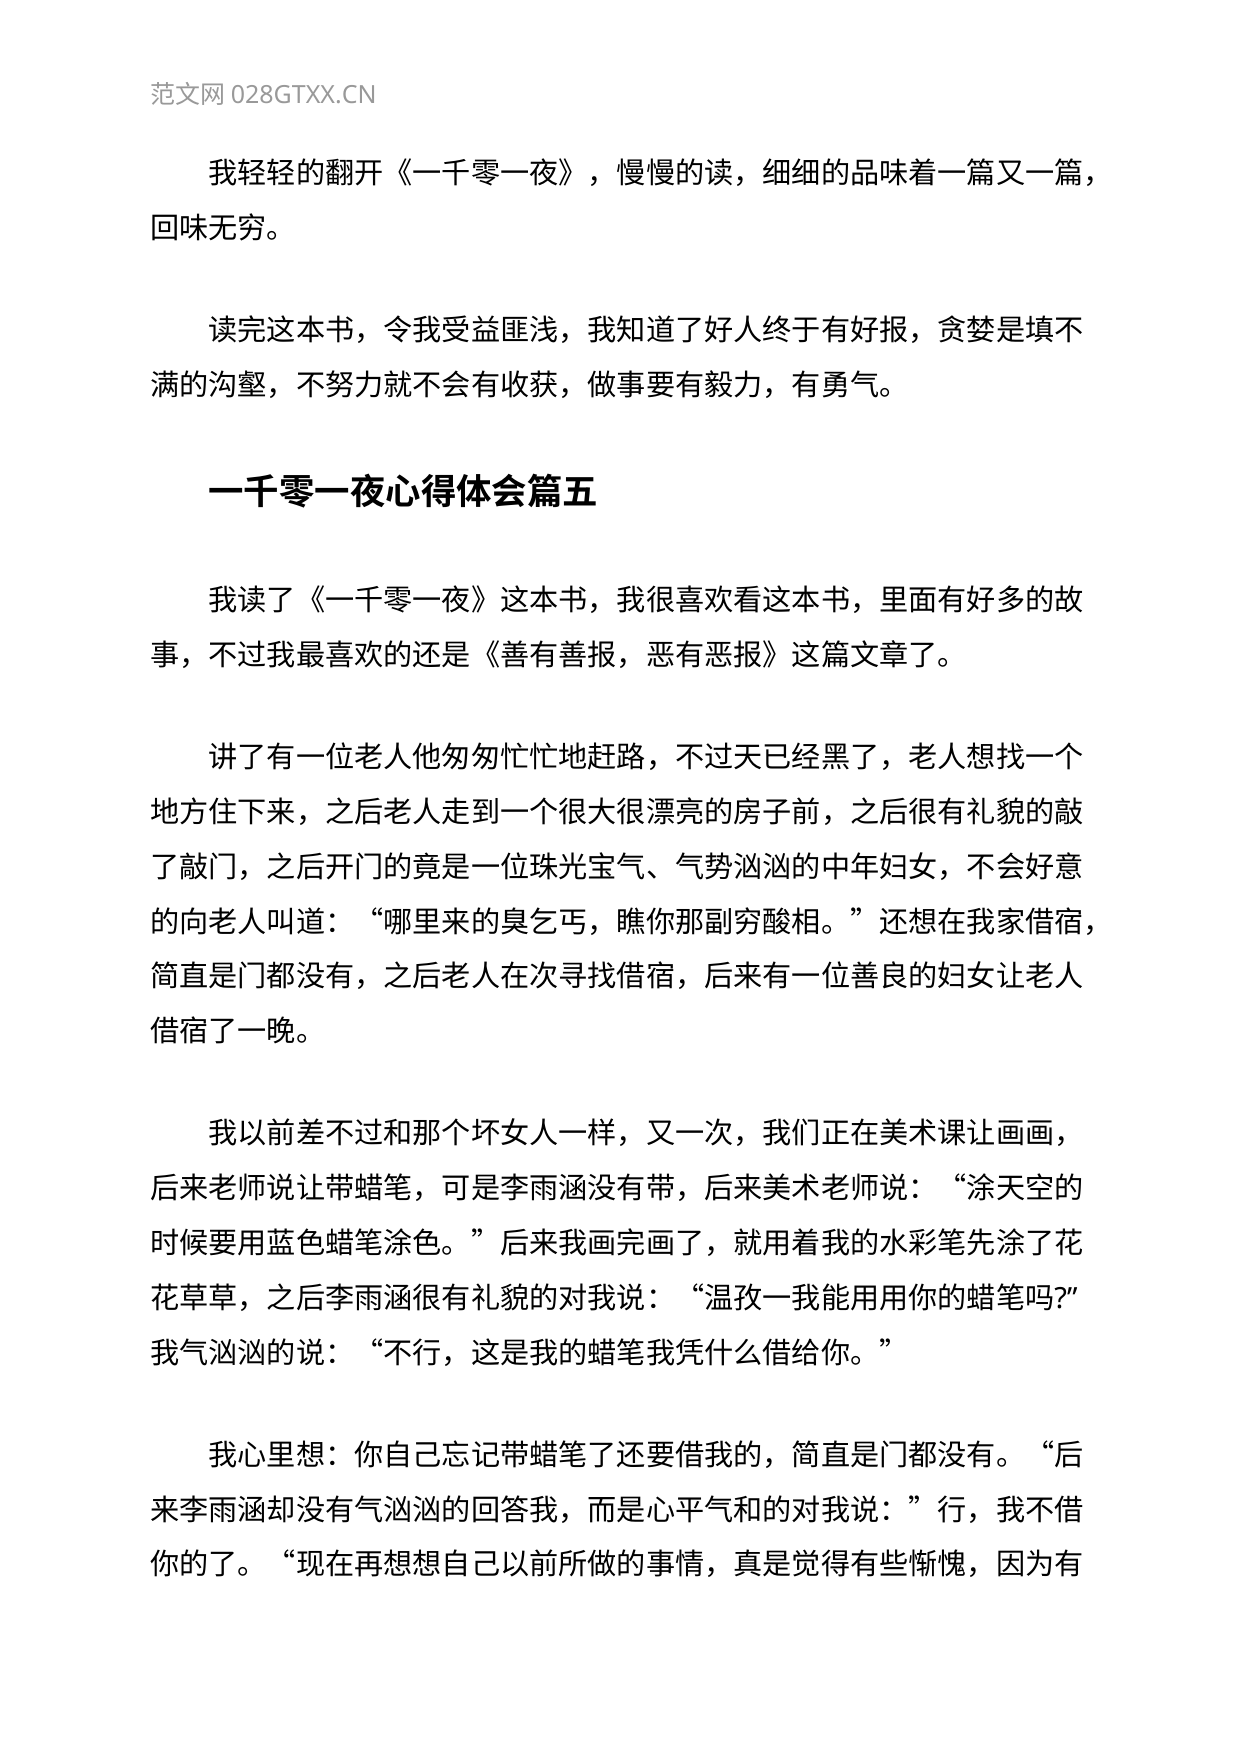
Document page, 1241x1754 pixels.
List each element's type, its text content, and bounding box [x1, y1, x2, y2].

text 我轻轻的翻开《一千零一夜》，慢慢的读，细细的品味着一篇又一篇，回味无穷。 [150, 150, 1090, 247]
text 我读了《一千零一夜》这本书，我很喜欢看这本书，里面有好多的故事，不过我最喜欢的还是《善有善报，恶有恶报》这篇文章了。 [150, 577, 1090, 674]
text 我以前差不过和那个坏女人一样，又一次，我们正在美术课让画画，后来老师说让带蜡笔，可是李雨涵没有带，后来美术老师说：“涂天空的时候要用蓝色蜡笔涂色。”后来我画完画了，就用着我的水彩笔先涂了花花草草，之后李雨涵很有礼貌的对我说：“温孜一我能用用你的蜡笔吗?”我气汹汹的说：“不行，这是我的蜡笔我凭什么借给你。” [150, 1110, 1090, 1372]
text 一千零一夜心得体会篇五 [150, 463, 1090, 514]
text 读完这本书，令我受益匪浅，我知道了好人终于有好报，贪婪是填不满的沟壑，不努力就不会有收获，做事要有毅力，有勇气。 [150, 307, 1090, 404]
text 讲了有一位老人他匆匆忙忙地赶路，不过天已经黑了，老人想找一个地方住下来，之后老人走到一个很大很漂亮的房子前，之后很有礼貌的敲了敲门，之后开门的竟是一位珠光宝气、气势汹汹的中年妇女，不会好意的向老人叫道：“哪里来的臭乞丐，瞧你那副穷酸相。”还想在我家借宿，简直是门都没有，之后老人在次寻找借宿，后来有一位善良的妇女让老人借宿了一晚。 [150, 733, 1090, 1050]
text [150, 1431, 1090, 1583]
